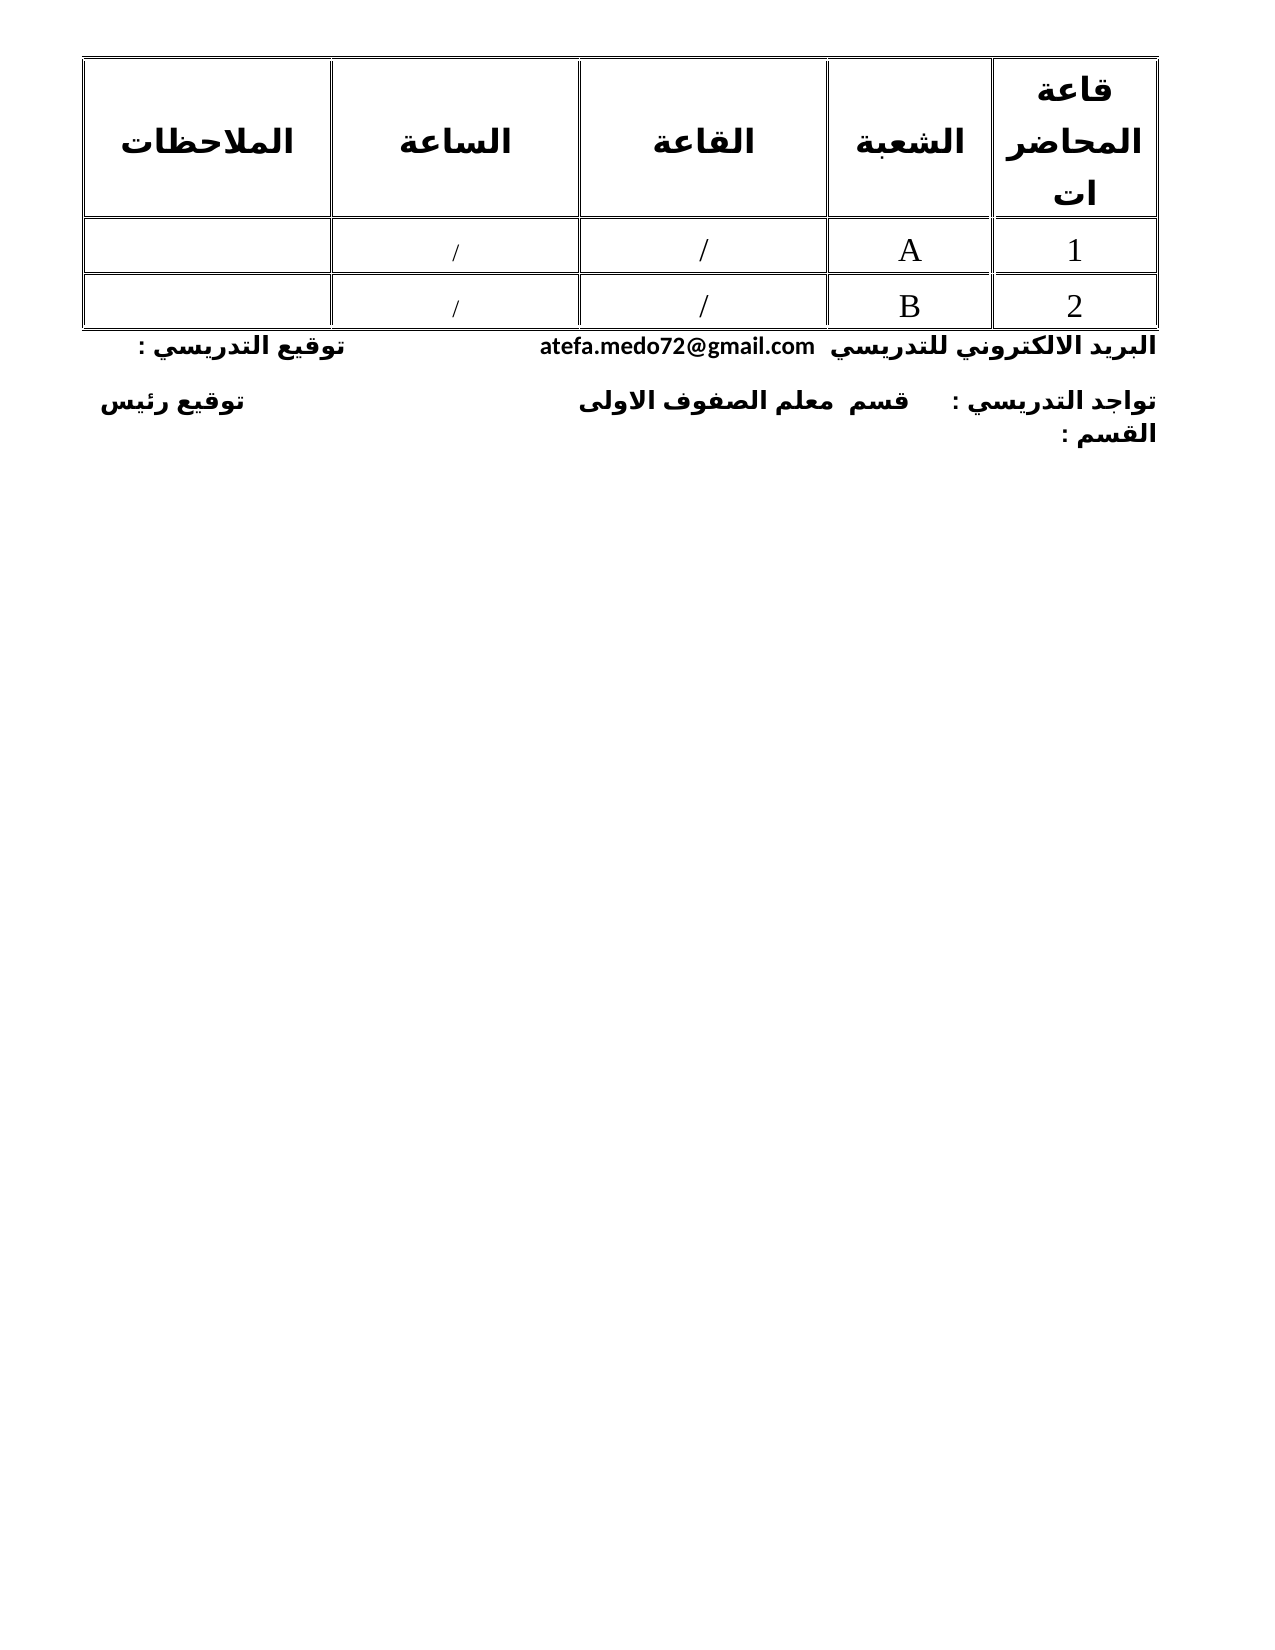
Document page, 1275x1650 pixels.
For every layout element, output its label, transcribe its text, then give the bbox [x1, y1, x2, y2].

table_cell [83, 275, 331, 327]
table_cell الساعة [331, 59, 579, 216]
text البريد الالكتروني للتدريسي atefa.medo72@gmail.com توقيع التدريسي : [83, 331, 1157, 361]
table_cell 1 [994, 216, 1156, 272]
table_cell / [581, 219, 826, 272]
table_cell 2 [993, 272, 1157, 327]
table_cell قاعة المحاضرات [994, 59, 1157, 216]
table_cell / [331, 275, 579, 327]
table_cell الملاحظات [83, 59, 331, 216]
table_cell B [828, 272, 993, 327]
table_cell / [580, 272, 828, 327]
table_cell A [829, 216, 991, 272]
table_cell [85, 219, 330, 272]
table_cell / [333, 219, 578, 272]
table_cell الشعبة [828, 59, 991, 216]
text تواجد التدريسي : قسم معلم الصفوف الاولى توقيع رئيس القسم : [83, 386, 1157, 448]
table_cell القاعة [580, 57, 828, 216]
